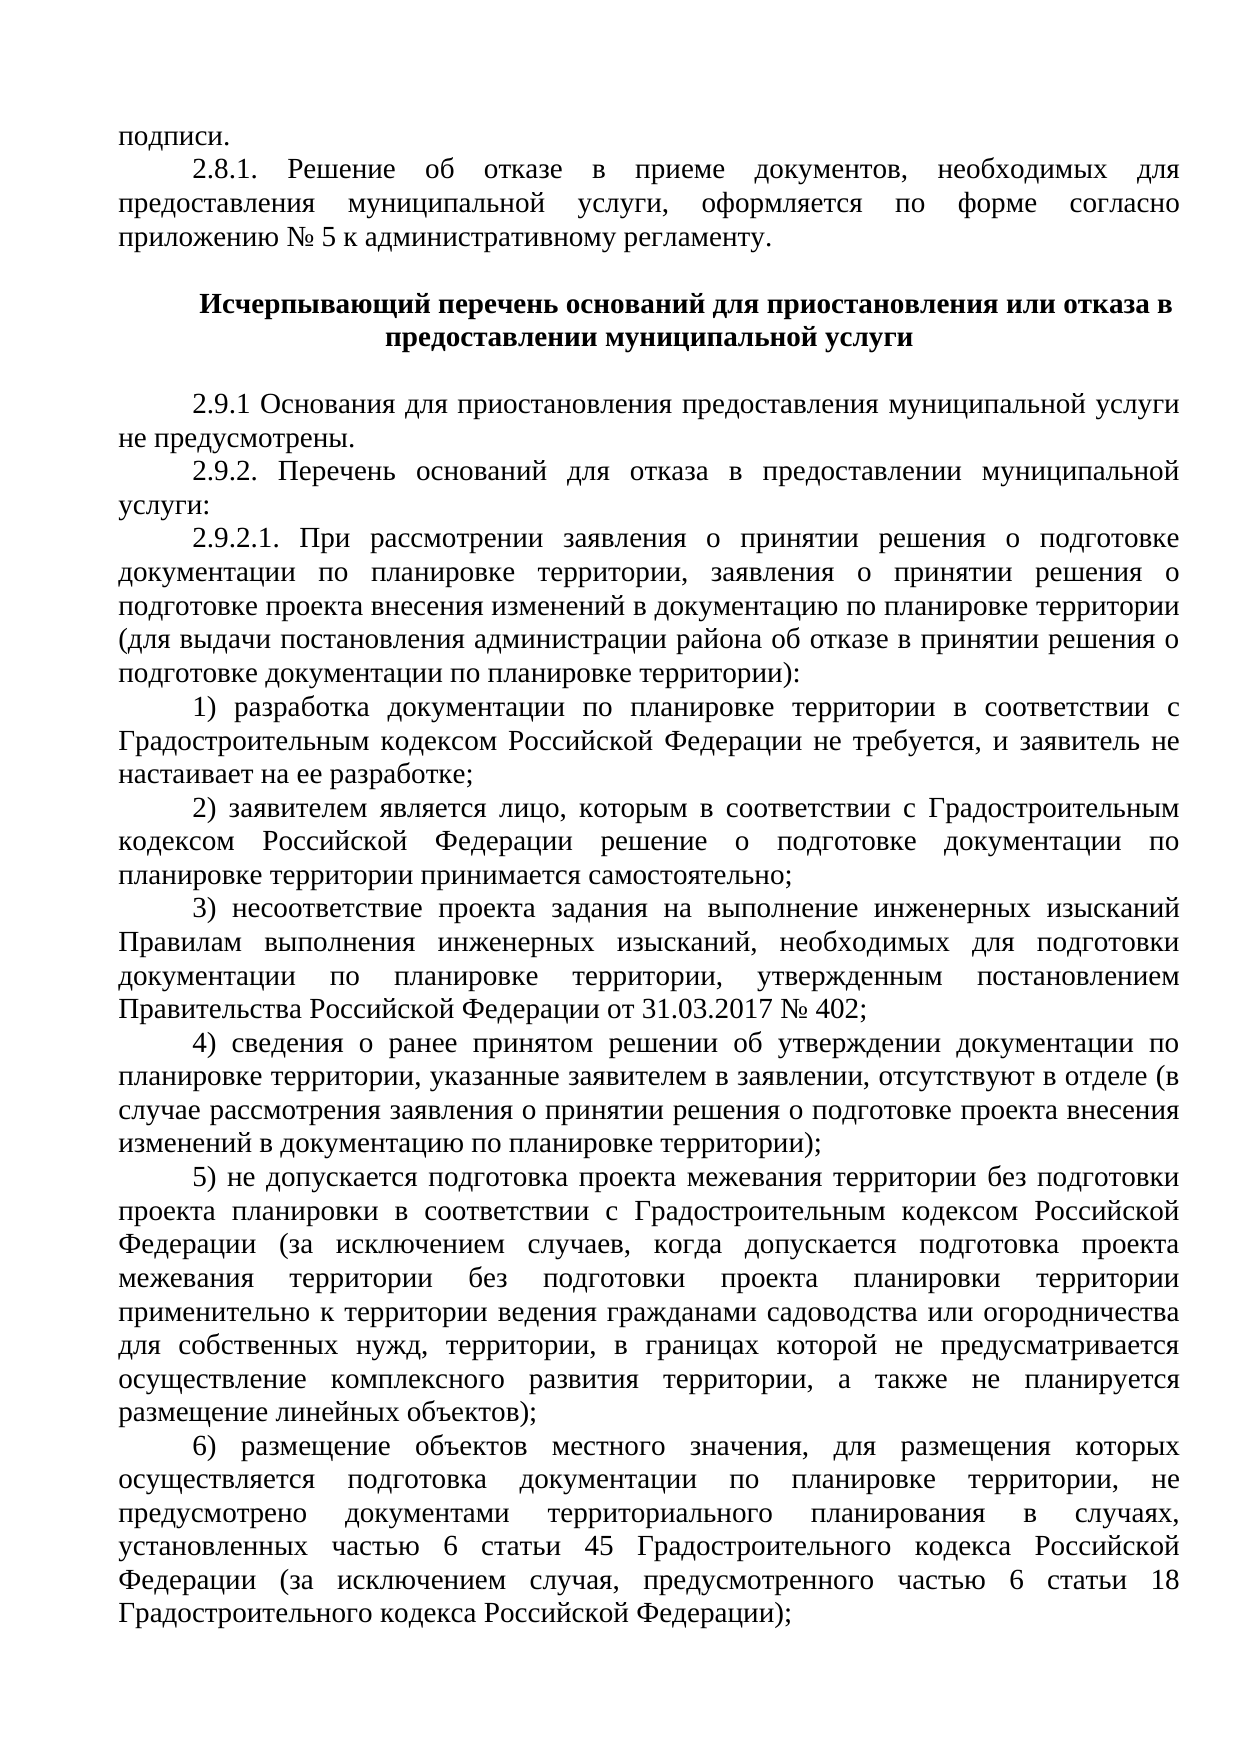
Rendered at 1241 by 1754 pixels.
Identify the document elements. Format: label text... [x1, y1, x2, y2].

text 3) несоответствие проекта задания на выполнение инженерных изысканий Правилам выполнения инженерных изысканий, необходимых для подготовки документации по планировке территории, утвержденным постановлением Правительства Российской Федерации от 31.03.2017 № 402; [118, 891, 1181, 1025]
text 2) заявителем является лицо, которым в соответствии с Градостроительным кодексом Российской Федерации решение о подготовке документации по планировке территории принимается самостоятельно; [118, 790, 1181, 891]
text 6) размещение объектов местного значения, для размещения которых осуществляется подготовка документации по планировке территории, не предусмотрено документами территориального планирования в случаях, установленных частью 6 статьи 45 Градостроительного кодекса Российской Федерации (за исключением случая, предусмотренного частью 6 статьи 18 Градостроительного кодекса Российской Федерации); [118, 1428, 1181, 1629]
text 1) разработка документации по планировке территории в соответствии с Градостроительным кодексом Российской Федерации не требуется, и заявитель не настаивает на ее разработке; [118, 689, 1181, 790]
text 5) не допускается подготовка проекта межевания территории без подготовки проекта планировки в соответствии с Градостроительным кодексом Российской Федерации (за исключением случаев, когда допускается подготовка проекта межевания территории без подготовки проекта планировки территории применительно к территории ведения гражданами садоводства или огородничества для собственных нужд, территории, в границах которой не предусматривается осуществление комплексного развития территории, а также не планируется размещение линейных объектов); [118, 1159, 1181, 1428]
text 2.9.1 Основания для приостановления предоставления муниципальной услуги не предусмотрены. [118, 386, 1181, 453]
text 2.9.2.1. При рассмотрении заявления о принятии решения о подготовке документации по планировке территории, заявления о принятии решения о подготовке проекта внесения изменений в документацию по планировке территории (для выдачи постановления администрации района об отказе в принятии решения о подготовке документации по планировке территории): [118, 521, 1181, 688]
text Исчерпывающий перечень оснований для приостановления или отказа в предоставлении муниципальной услуги [118, 286, 1181, 353]
text 2.8.1. Решение об отказе в приеме документов, необходимых для предоставления муниципальной услуги, оформляется по форме согласно приложению № 5 к административному регламенту. [118, 152, 1181, 252]
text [118, 118, 1181, 152]
text 4) сведения о ранее принятом решении об утверждении документации по планировке территории, указанные заявителем в заявлении, отсутствуют в отделе (в случае рассмотрения заявления о принятии решения о подготовке проекта внесения изменений в документацию по планировке территории); [118, 1025, 1181, 1159]
text 2.9.2. Перечень оснований для отказа в предоставлении муниципальной услуги: [118, 453, 1181, 521]
